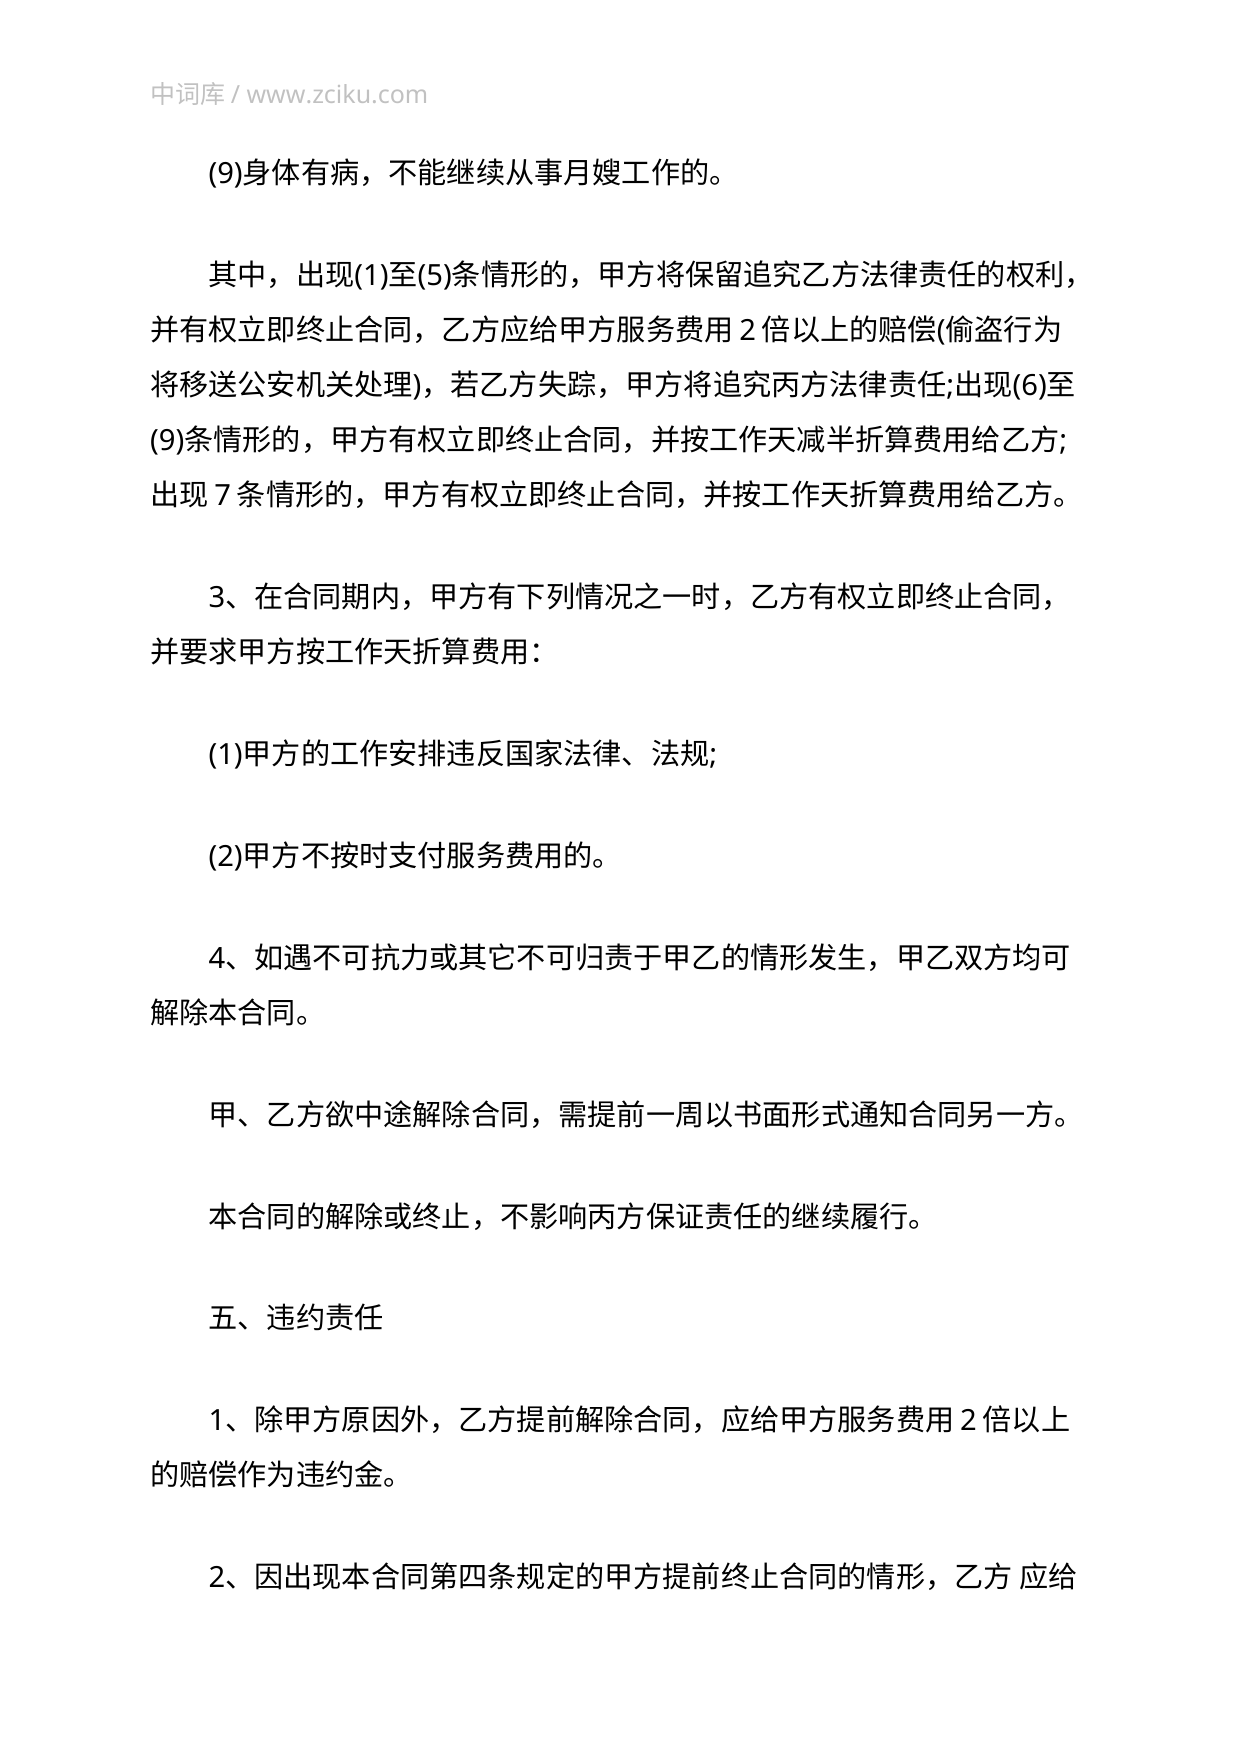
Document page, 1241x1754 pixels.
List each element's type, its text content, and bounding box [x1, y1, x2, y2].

text (9)身体有病，不能继续从事月嫂工作的。 [150, 150, 1090, 192]
text (2)甲方不按时支付服务费用的。 [150, 833, 1090, 875]
text 本合同的解除或终止，不影响丙方保证责任的继续履行。 [150, 1193, 1090, 1236]
text 1、除甲方原因外，乙方提前解除合同，应给甲方服务费用2倍以上的赔偿作为违约金。 [150, 1397, 1090, 1494]
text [150, 1553, 1090, 1596]
text 五、违约责任 [150, 1295, 1090, 1337]
text (1)甲方的工作安排违反国家法律、法规; [150, 731, 1090, 773]
text 3、在合同期内，甲方有下列情况之一时，乙方有权立即终止合同，并要求甲方按工作天折算费用： [150, 574, 1090, 671]
text 其中，出现(1)至(5)条情形的，甲方将保留追究乙方法律责任的权利，并有权立即终止合同，乙方应给甲方服务费用2倍以上的赔偿(偷盗行为将移送公安机关处理)，若乙方失踪，甲方将追究丙方法律责任;出现(6)至(9)条情形的，甲方有权立即终止合同，并按工作天减半折算费用给乙方;出现7条情形的，甲方有权立即终止合同，并按工作天折算费用给乙方。 [150, 252, 1090, 514]
text 甲、乙方欲中途解除合同，需提前一周以书面形式通知合同另一方。 [150, 1091, 1090, 1134]
text 4、如遇不可抗力或其它不可归责于甲乙的情形发生，甲乙双方均可解除本合同。 [150, 935, 1090, 1032]
